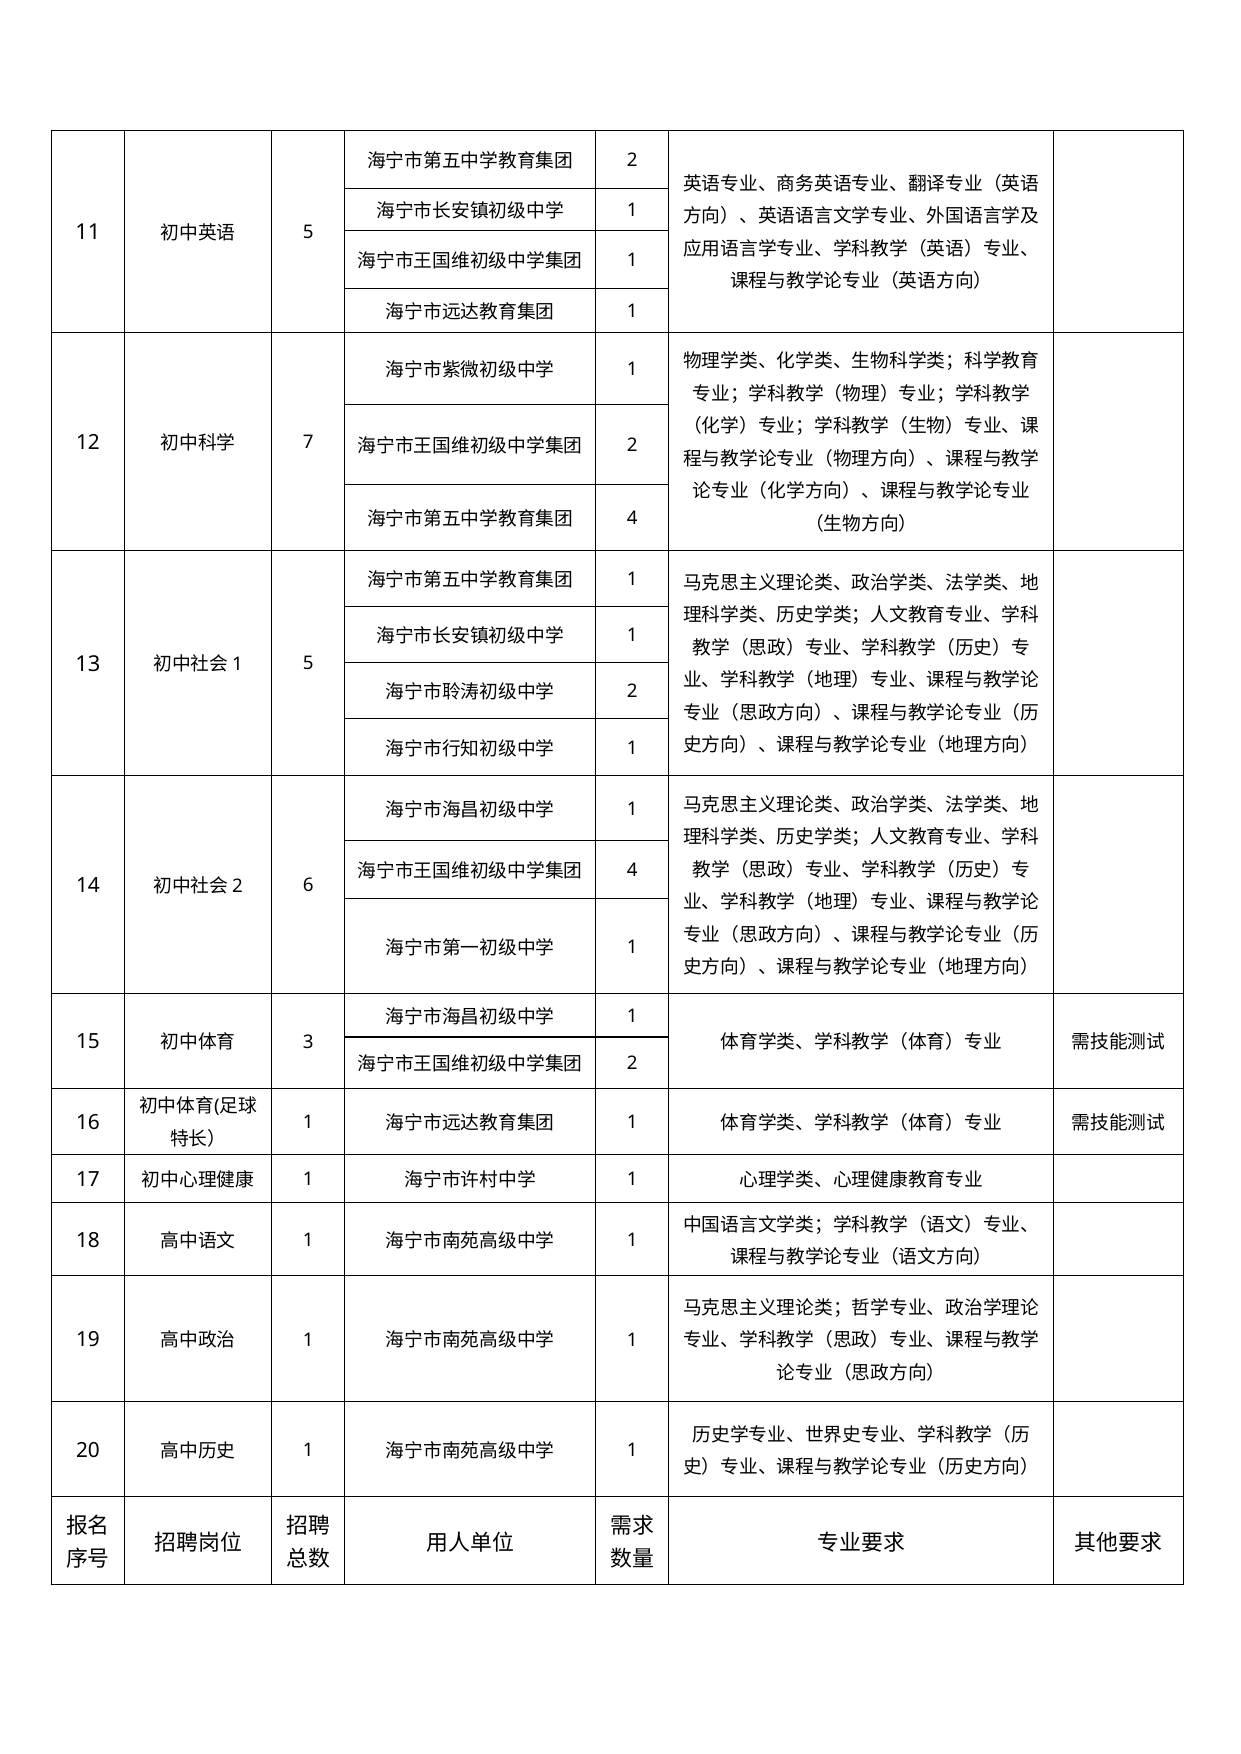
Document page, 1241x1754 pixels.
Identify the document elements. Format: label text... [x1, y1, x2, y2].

table_cell 19 [52, 1276, 124, 1401]
table_cell 海宁市南苑高级中学 [345, 1203, 595, 1275]
table_cell 海宁市行知初级中学 [345, 719, 595, 774]
table_cell 18 [52, 1203, 124, 1275]
table_cell [1054, 1155, 1183, 1202]
table_cell 海宁市王国维初级中学集团 [345, 231, 595, 288]
table_cell 海宁市长安镇初级中学 [345, 607, 595, 662]
table_cell 17 [52, 1155, 124, 1202]
table_cell 2 [596, 663, 668, 718]
table_cell [1054, 1276, 1183, 1401]
table_cell 海宁市远达教育集团 [345, 1089, 595, 1153]
table_cell 6 [272, 776, 344, 993]
table_cell 1 [596, 1402, 668, 1496]
table_cell [1054, 551, 1183, 774]
table_cell 1 [596, 189, 668, 230]
table_cell 海宁市南苑高级中学 [345, 1276, 595, 1401]
table_cell 初中科学 [125, 333, 271, 549]
table_cell 高中政治 [125, 1276, 271, 1401]
table_cell 1 [596, 1203, 668, 1275]
table_cell 马克思主义理论类、政治学类、法学类、地理科学类、历史学类；人文教育专业、学科教学（思政）专业、学科教学（历史）专业、学科教学（地理）专业、课程与教学论专业（思政方向）、课程与教学论专业（历史方向）、课程与教学论专业（地理方向） [669, 776, 1053, 993]
table_cell 1 [596, 719, 668, 774]
table_cell 1 [596, 1089, 668, 1153]
table_cell 初中社会1 [125, 551, 271, 774]
table_cell 体育学类、学科教学（体育）专业 [669, 1089, 1053, 1153]
table_cell 高中历史 [125, 1402, 271, 1496]
table_cell 需技能测试 [1054, 994, 1183, 1087]
table_cell 初中心理健康 [125, 1155, 271, 1202]
table_cell 12 [52, 333, 124, 549]
table_cell 2 [596, 131, 668, 187]
table_cell 海宁市许村中学 [345, 1155, 595, 1202]
table_cell 海宁市聆涛初级中学 [345, 663, 595, 718]
table_cell 20 [52, 1402, 124, 1496]
table_cell 中国语言文学类；学科教学（语文）专业、课程与教学论专业（语文方向） [669, 1203, 1053, 1275]
table_cell [1054, 333, 1183, 549]
table_cell 高中语文 [125, 1203, 271, 1275]
table_cell 15 [52, 994, 124, 1087]
table_cell 1 [596, 1276, 668, 1401]
table_cell 4 [596, 841, 668, 898]
table_cell 1 [596, 289, 668, 332]
table_cell 海宁市远达教育集团 [345, 289, 595, 332]
table_cell 专业要求 [669, 1497, 1053, 1584]
table_cell 1 [596, 899, 668, 993]
table_cell 马克思主义理论类；哲学专业、政治学理论专业、学科教学（思政）专业、课程与教学论专业（思政方向） [669, 1276, 1053, 1401]
table_cell 13 [52, 551, 124, 774]
table_cell 海宁市王国维初级中学集团 [345, 1038, 595, 1087]
table_cell 1 [596, 1155, 668, 1202]
table_cell 需求 数量 [596, 1497, 668, 1584]
table_cell 英语专业、商务英语专业、翻译专业（英语方向）、英语语言文学专业、外国语言学及应用语言学专业、学科教学（英语）专业、课程与教学论专业（英语方向） [669, 131, 1053, 332]
table_cell 海宁市第五中学教育集团 [345, 131, 595, 187]
table_cell 海宁市王国维初级中学集团 [345, 405, 595, 484]
table_cell 14 [52, 776, 124, 993]
table_cell 海宁市海昌初级中学 [345, 776, 595, 840]
table_cell 海宁市第五中学教育集团 [345, 551, 595, 606]
table_cell 其他要求 [1054, 1497, 1183, 1584]
table_cell [1054, 1203, 1183, 1275]
table_cell 4 [596, 485, 668, 549]
table_cell 1 [272, 1402, 344, 1496]
table_cell 初中体育 [125, 994, 271, 1087]
table_cell 海宁市长安镇初级中学 [345, 189, 595, 230]
table_cell 海宁市王国维初级中学集团 [345, 841, 595, 898]
table_cell 体育学类、学科教学（体育）专业 [669, 994, 1053, 1087]
table_cell 7 [272, 333, 344, 549]
table_cell 海宁市第一初级中学 [345, 899, 595, 993]
table_cell 1 [596, 231, 668, 288]
table_cell 马克思主义理论类、政治学类、法学类、地理科学类、历史学类；人文教育专业、学科教学（思政）专业、学科教学（历史）专业、学科教学（地理）专业、课程与教学论专业（思政方向）、课程与教学论专业（历史方向）、课程与教学论专业（地理方向） [669, 551, 1053, 774]
table_cell 物理学类、化学类、生物科学类；科学教育专业；学科教学（物理）专业；学科教学（化学）专业；学科教学（生物）专业、课程与教学论专业（物理方向）、课程与教学论专业（化学方向）、课程与教学论专业（生物方向） [669, 333, 1053, 549]
table_cell 2 [596, 1038, 668, 1087]
table_cell 招聘总数 [272, 1497, 344, 1584]
table_cell 1 [596, 994, 668, 1036]
table_cell 海宁市南苑高级中学 [345, 1402, 595, 1496]
table_cell 海宁市海昌初级中学 [345, 994, 595, 1036]
table_cell 初中英语 [125, 131, 271, 332]
table_cell 1 [596, 776, 668, 840]
table_cell 2 [596, 405, 668, 484]
table_cell 1 [596, 607, 668, 662]
table_cell [1054, 776, 1183, 993]
table_cell [1054, 131, 1183, 332]
table_cell 1 [272, 1203, 344, 1275]
table_cell 1 [596, 551, 668, 606]
table_cell 1 [272, 1089, 344, 1153]
table_cell 历史学专业、世界史专业、学科教学（历史）专业、课程与教学论专业（历史方向） [669, 1402, 1053, 1496]
table_cell 海宁市第五中学教育集团 [345, 485, 595, 549]
table_cell 初中体育(足球特长） [125, 1089, 271, 1153]
table_cell 需技能测试 [1054, 1089, 1183, 1153]
table_cell 初中社会2 [125, 776, 271, 993]
table_cell 3 [272, 994, 344, 1087]
table_cell 16 [52, 1089, 124, 1153]
table_cell 用人单位 [345, 1497, 595, 1584]
table_cell 5 [272, 131, 344, 332]
table_cell 心理学类、心理健康教育专业 [669, 1155, 1053, 1202]
table_cell 11 [52, 131, 124, 332]
table_cell 1 [272, 1155, 344, 1202]
table_cell 1 [272, 1276, 344, 1401]
table_cell [1054, 1402, 1183, 1496]
table_cell 招聘岗位 [125, 1497, 271, 1584]
table_cell 1 [596, 333, 668, 404]
table_cell 5 [272, 551, 344, 774]
table_cell 报名序号 [52, 1497, 124, 1584]
table_cell 海宁市紫微初级中学 [345, 333, 595, 404]
